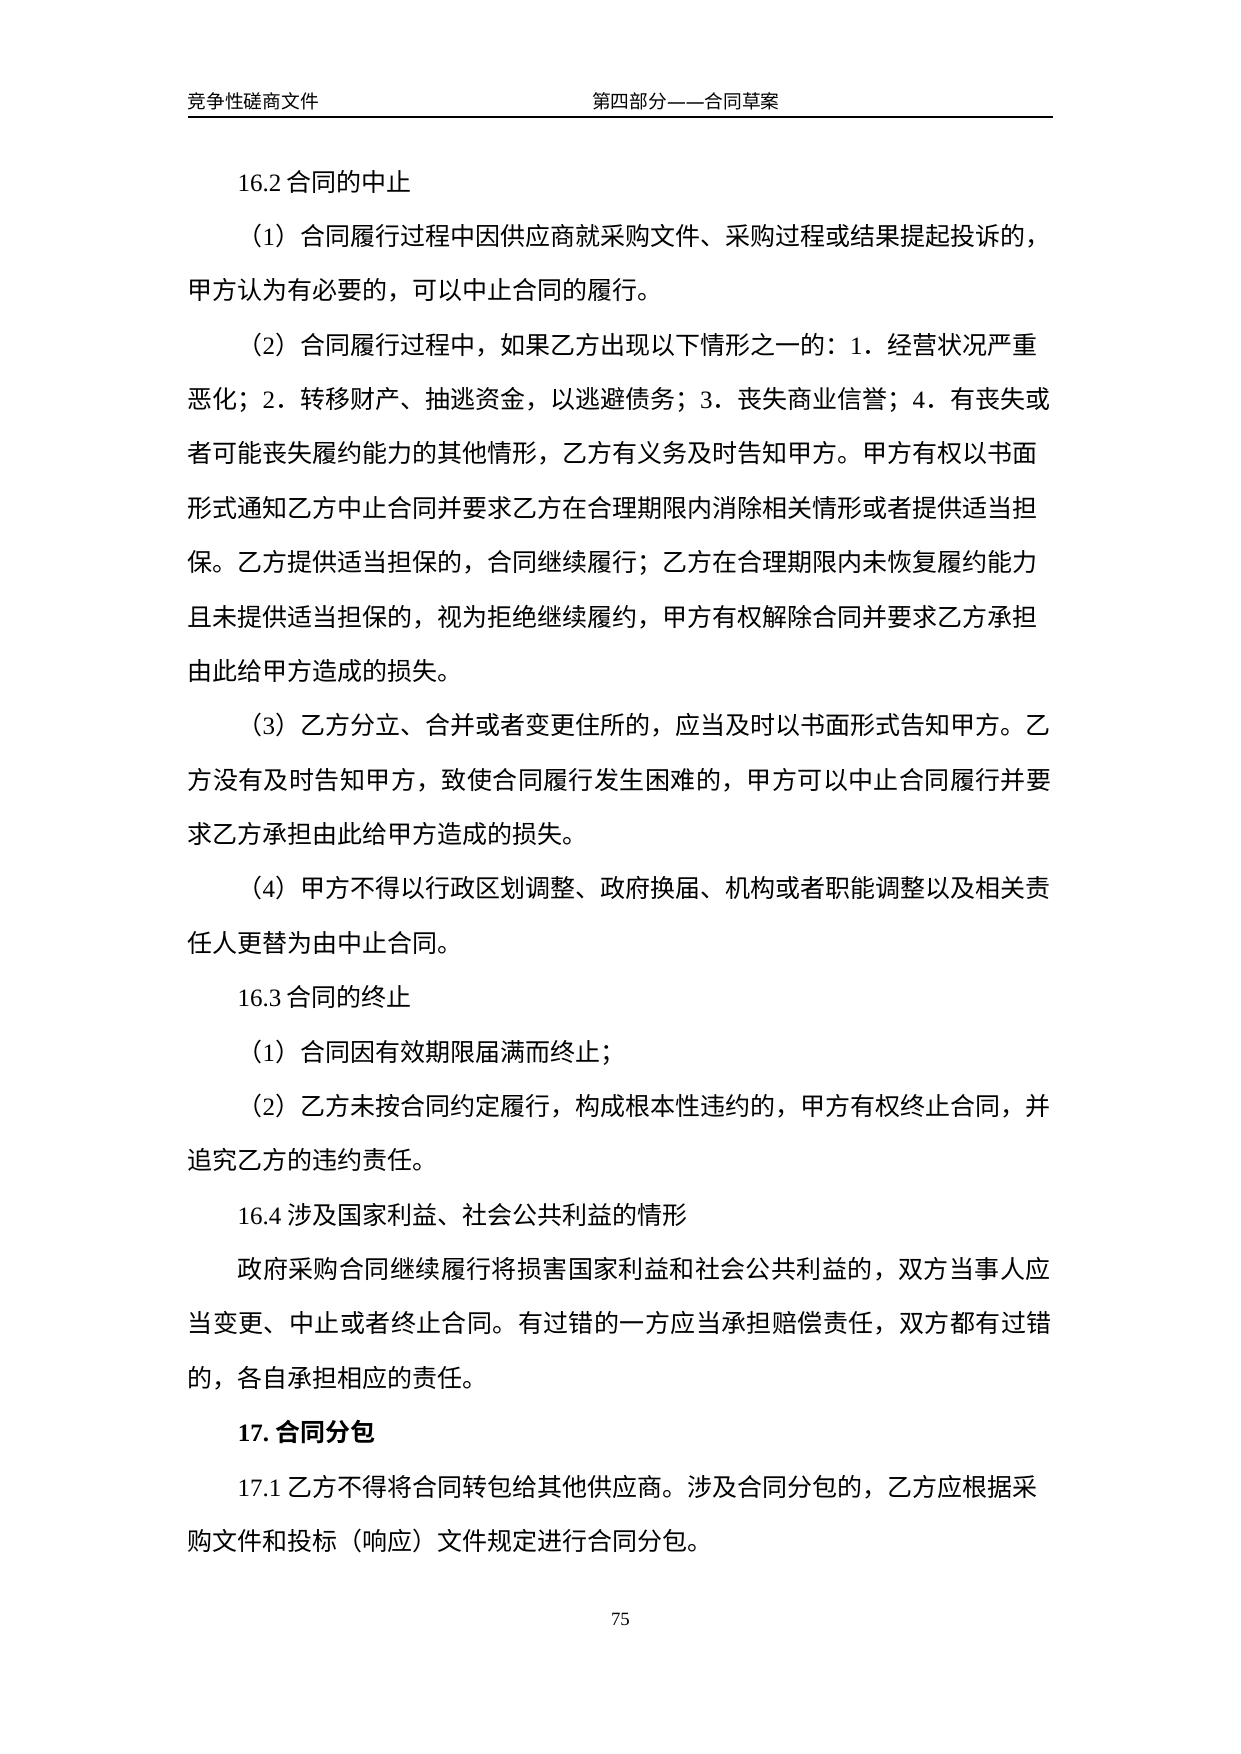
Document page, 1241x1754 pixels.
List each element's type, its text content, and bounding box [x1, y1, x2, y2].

text （1）合同履行过程中因供应商就采购文件、采购过程或结果提起投诉的，甲方认为有必要的，可以中止合同的履行。 [187, 216, 1053, 307]
text 17. 合同分包 [187, 1413, 1053, 1449]
text （1）合同因有效期限届满而终止； [187, 1032, 1053, 1068]
text （2）乙方未按合同约定履行，构成根本性违约的，甲方有权终止合同，并追究乙方的违约责任。 [187, 1086, 1053, 1177]
text （2）合同履行过程中，如果乙方出现以下情形之一的：1．经营状况严重恶化；2．转移财产、抽逃资金，以逃避债务；3．丧失商业信誉；4．有丧失或者可能丧失履约能力的其他情形，乙方有义务及时告知甲方。甲方有权以书面形式通知乙方中止合同并要求乙方在合理期限内消除相关情形或者提供适当担保。乙方提供适当担保的，合同继续履行；乙方在合理期限内未恢复履约能力且未提供适当担保的，视为拒绝继续履约，甲方有权解除合同并要求乙方承担由此给甲方造成的损失。 [187, 325, 1053, 688]
text （4）甲方不得以行政区划调整、政府换届、机构或者职能调整以及相关责任人更替为由中止合同。 [187, 869, 1053, 959]
text 16.2合同的中止 [187, 162, 1053, 198]
text （3）乙方分立、合并或者变更住所的，应当及时以书面形式告知甲方。乙方没有及时告知甲方，致使合同履行发生困难的，甲方可以中止合同履行并要求乙方承担由此给甲方造成的损失。 [187, 706, 1053, 851]
text 16.4 涉及国家利益、社会公共利益的情形 [187, 1195, 1053, 1231]
text 17.1 乙方不得将合同转包给其他供应商。涉及合同分包的，乙方应根据采购文件和投标（响应）文件规定进行合同分包。 [187, 1467, 1053, 1558]
text 政府采购合同继续履行将损害国家利益和社会公共利益的，双方当事人应当变更、中止或者终止合同。有过错的一方应当承担赔偿责任，双方都有过错的，各自承担相应的责任。 [187, 1249, 1053, 1394]
text 16.3合同的终止 [187, 978, 1053, 1014]
